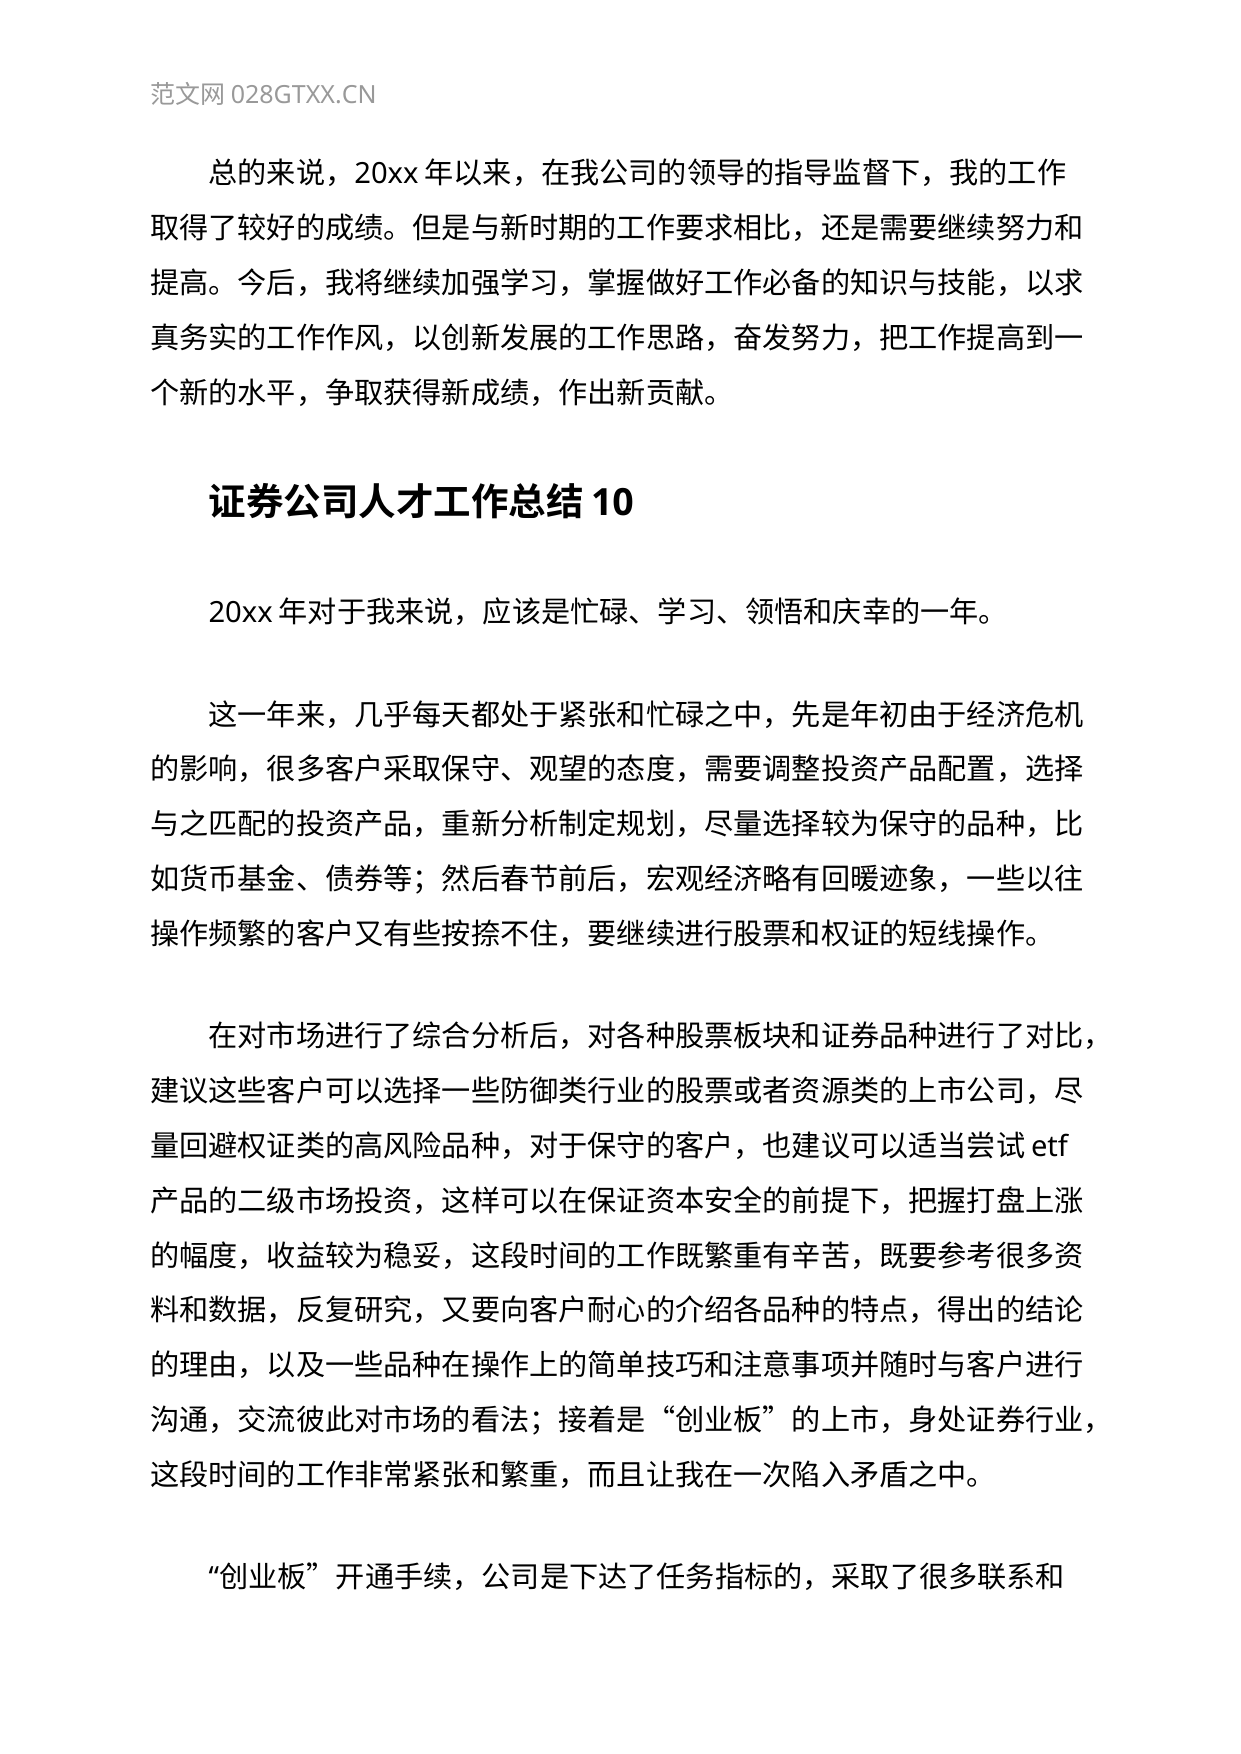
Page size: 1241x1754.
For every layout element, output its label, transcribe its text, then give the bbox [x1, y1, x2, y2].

text 20xx年对于我来说，应该是忙碌、学习、领悟和庆幸的一年。 [150, 589, 1090, 631]
text 总的来说，20xx年以来，在我公司的领导的指导监督下，我的工作取得了较好的成绩。但是与新时期的工作要求相比，还是需要继续努力和提高。今后，我将继续加强学习，掌握做好工作必备的知识与技能，以求真务实的工作作风，以创新发展的工作思路，奋发努力，把工作提高到一个新的水平，争取获得新成绩，作出新贡献。 [150, 150, 1090, 412]
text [150, 1553, 1090, 1596]
text 在对市场进行了综合分析后，对各种股票板块和证券品种进行了对比，建议这些客户可以选择一些防御类行业的股票或者资源类的上市公司，尽量回避权证类的高风险品种，对于保守的客户，也建议可以适当尝试etf产品的二级市场投资，这样可以在保证资本安全的前提下，把握打盘上涨的幅度，收益较为稳妥，这段时间的工作既繁重有辛苦，既要参考很多资料和数据，反复研究，又要向客户耐心的介绍各品种的特点，得出的结论的理由，以及一些品种在操作上的简单技巧和注意事项并随时与客户进行沟通，交流彼此对市场的看法；接着是“创业板”的上市，身处证券行业，这段时间的工作非常紧张和繁重，而且让我在一次陷入矛盾之中。 [150, 1012, 1090, 1494]
text 证券公司人才工作总结10 [150, 471, 1090, 526]
text 这一年来，几乎每天都处于紧张和忙碌之中，先是年初由于经济危机的影响，很多客户采取保守、观望的态度，需要调整投资产品配置，选择与之匹配的投资产品，重新分析制定规划，尽量选择较为保守的品种，比如货币基金、债券等；然后春节前后，宏观经济略有回暖迹象，一些以往操作频繁的客户又有些按捺不住，要继续进行股票和权证的短线操作。 [150, 691, 1090, 953]
